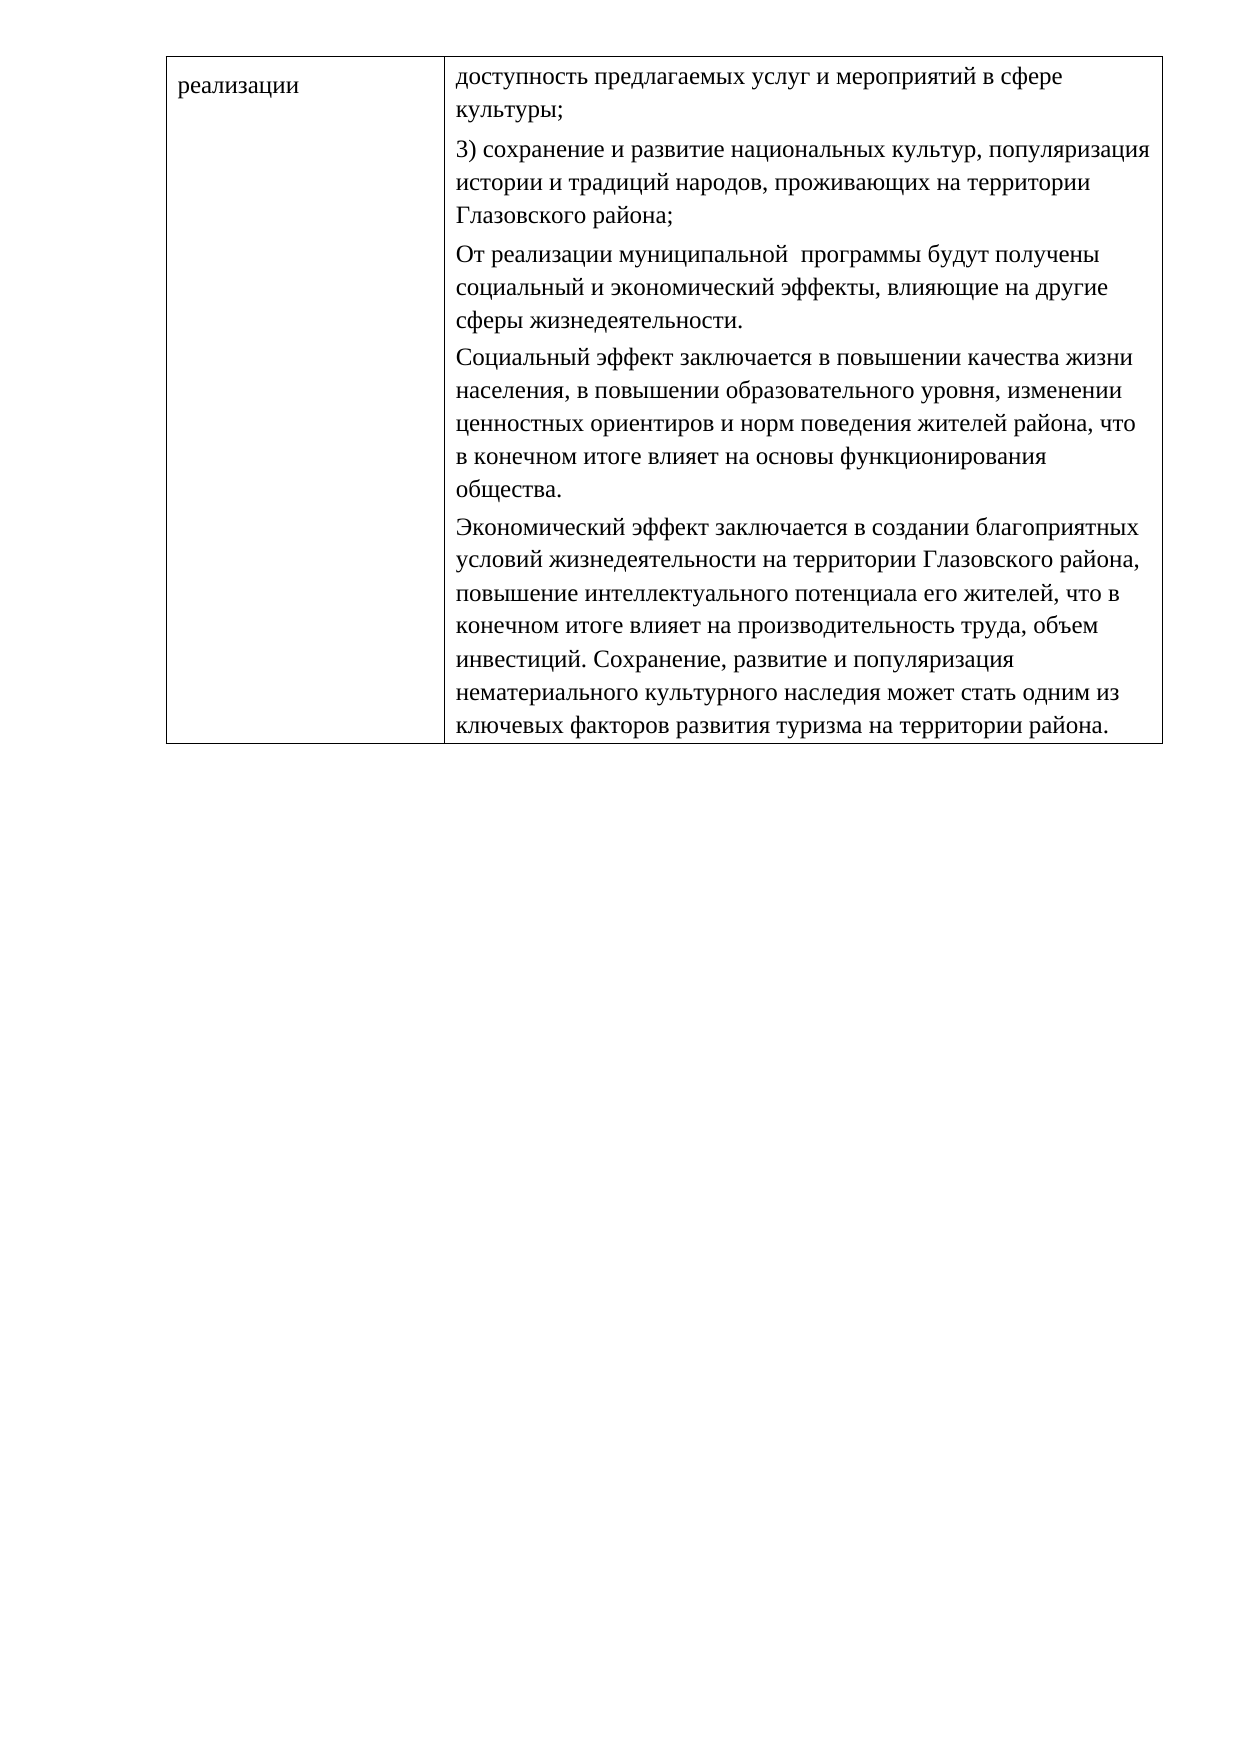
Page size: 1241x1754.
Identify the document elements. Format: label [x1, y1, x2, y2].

table_cell [445, 57, 1162, 743]
table_cell [167, 57, 444, 743]
